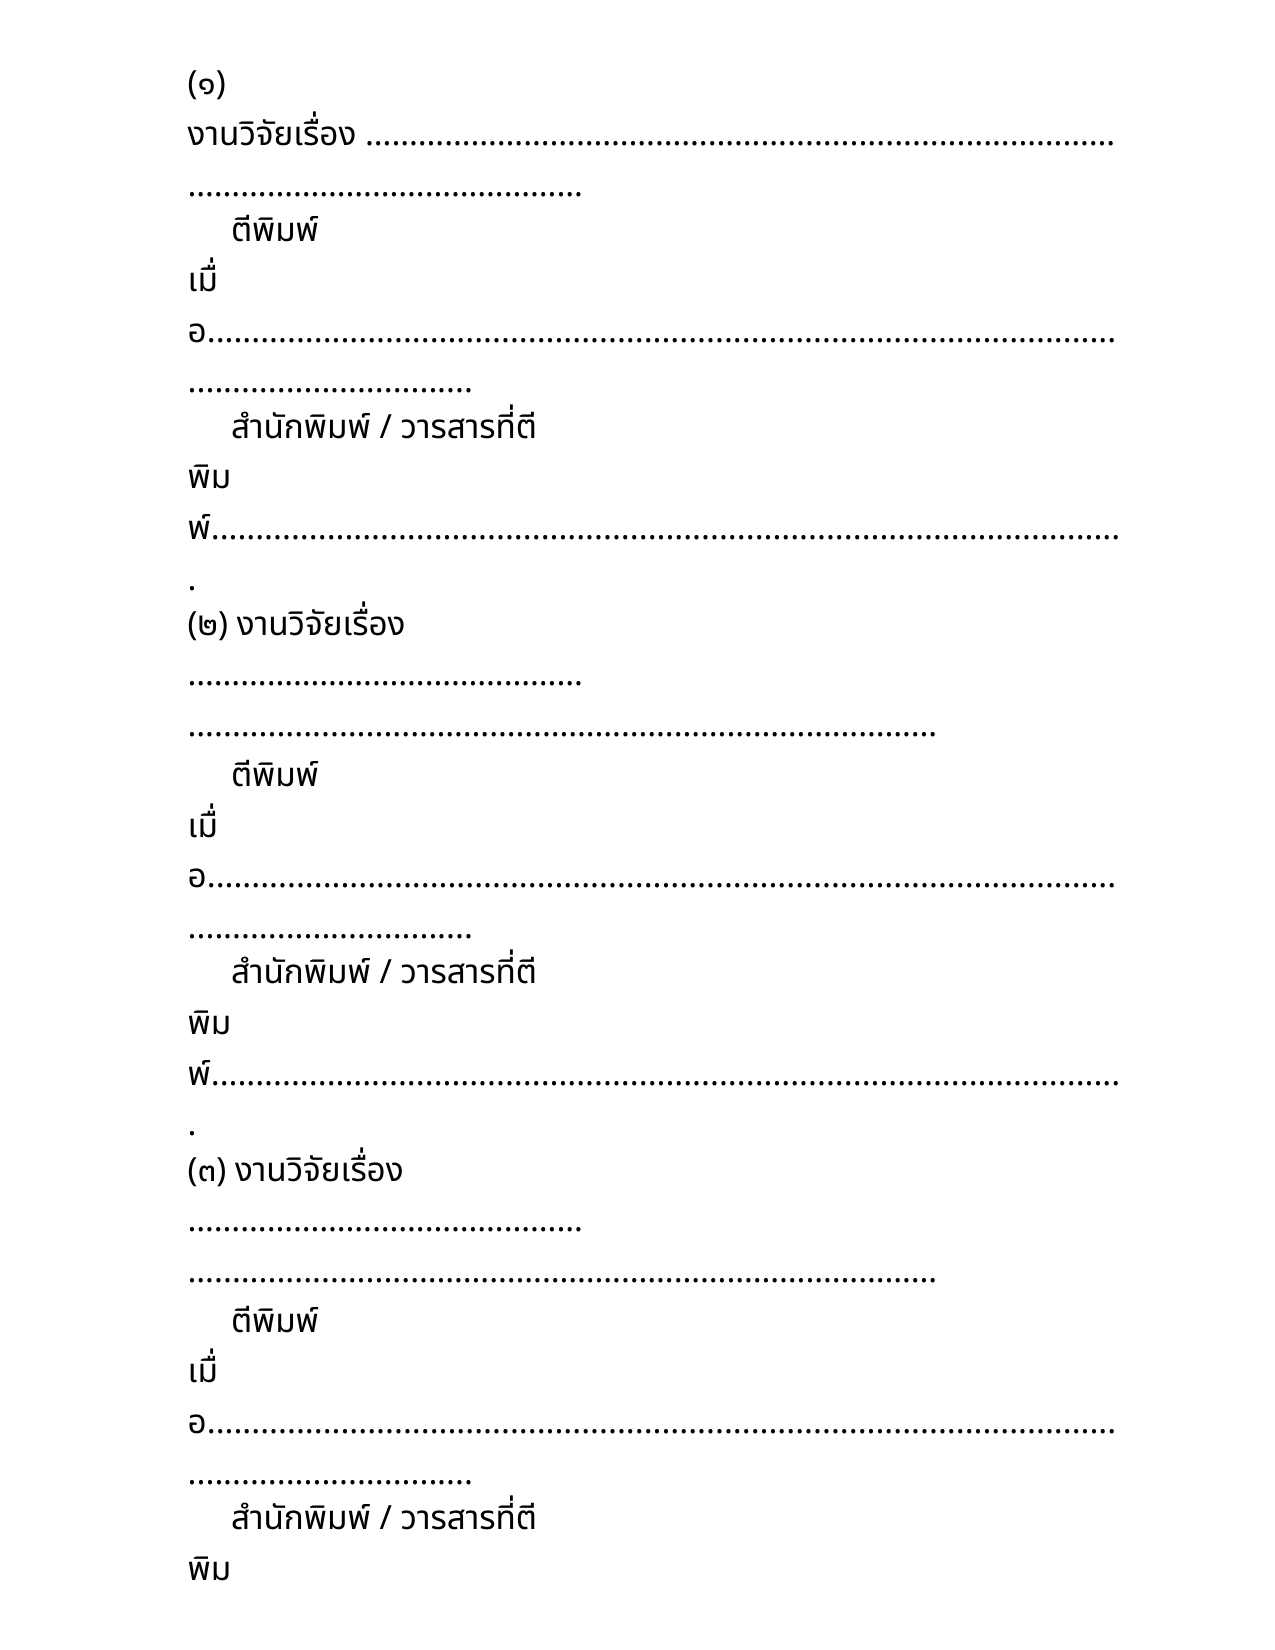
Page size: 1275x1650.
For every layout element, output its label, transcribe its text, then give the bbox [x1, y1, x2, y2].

text (๒) งานวิจัยเรื่อง …………………………………………......................…………………………………………………… [187, 600, 1125, 751]
text (๓) งานวิจัยเรื่อง …………………………………………......................…………………………………………………… [187, 1145, 1125, 1297]
text สำนักพิมพ์ / วารสารที่ตีพิมพ์....................................................................................................... [187, 948, 1125, 1145]
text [187, 1494, 1125, 1595]
text (๑) งานวิจัยเรื่อง …………………………………………......................…………………………………………………… [187, 59, 1125, 206]
text สำนักพิมพ์ / วารสารที่ตีพิมพ์....................................................................................................... [187, 403, 1125, 600]
